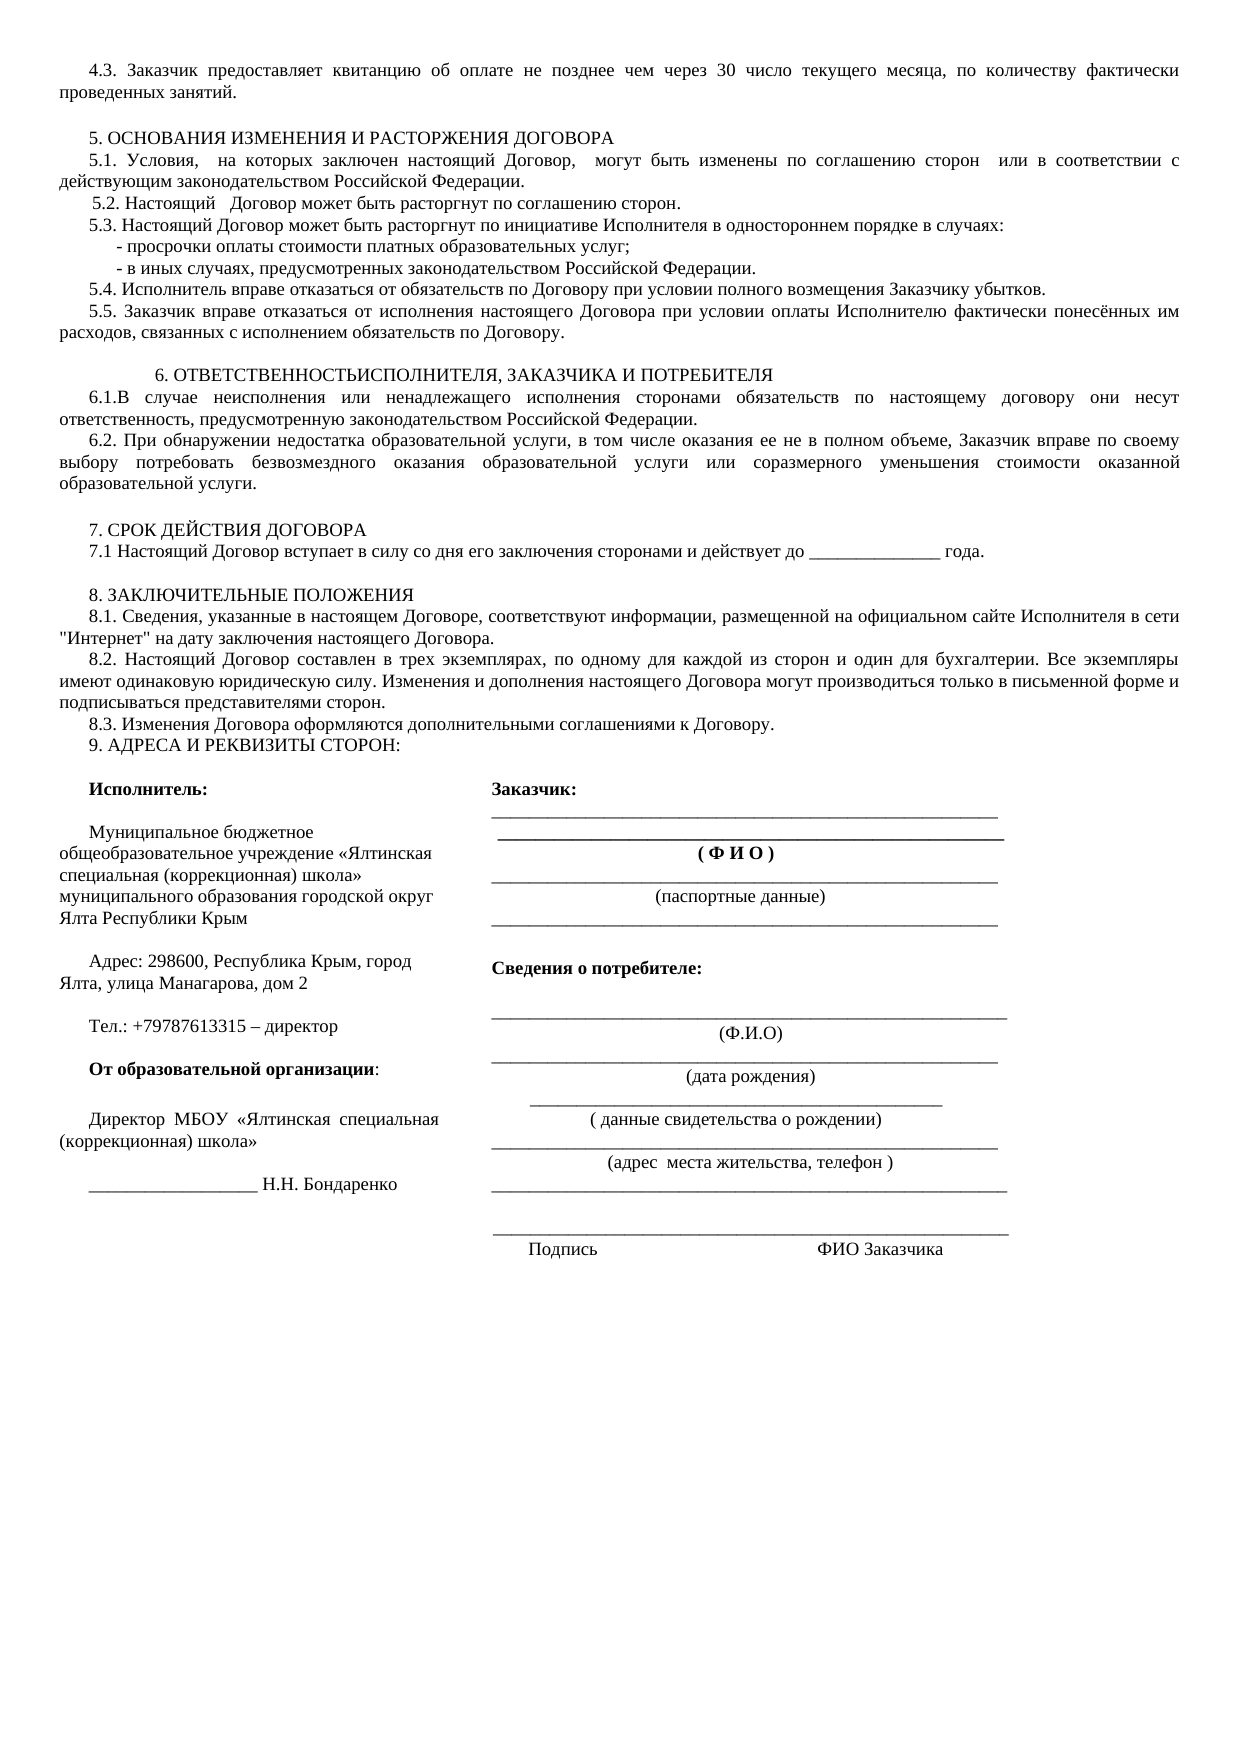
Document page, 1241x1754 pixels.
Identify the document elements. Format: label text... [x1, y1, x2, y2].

table_header Заказчик: ______________________________________________________ ______________________________________________________ ( Ф И О ) ______________________________________________________ (паспортные данные) ______________________________________________________ Сведения о потребителе: _______________________________________________________ (Ф.И.О) ______________________________________________________ (дата рождения) ____________________________________________ ( данные свидетельства о рождении) ______________________________________________________ (адрес места жительства, телефон ) _______________________________________________________ _______________________________________________________ Подпись ФИО Заказчика [451, 778, 1021, 1259]
text 5.4. Исполнитель вправе отказаться от обязательств по Договору при условии полного возмещения Заказчику убытков. [59, 278, 1181, 300]
text 5.1. Условия, на которых заключен настоящий Договор, могут быть изменены по соглашению сторон или в соответствии с действующим законодательством Российской Федерации. [59, 149, 1181, 192]
text 6. ОТВЕТСТВЕННОСТЬИСПОЛНИТЕЛЯ, ЗАКАЗЧИКА И ПОТРЕБИТЕЛЯ [59, 364, 1181, 386]
text 9. АДРЕСА И РЕКВИЗИТЫ СТОРОН: [59, 734, 1181, 756]
text 6.1.В случае неисполнения или ненадлежащего исполнения сторонами обязательств по настоящему договору они несут ответственность, предусмотренную законодательством Российской Федерации. [59, 386, 1181, 429]
text 7.1 Настоящий Договор вступает в силу со дня его заключения сторонами и действует до ______________ года. [59, 540, 1181, 562]
text 4.3. Заказчик предоставляет квитанцию об оплате не позднее чем через 30 число текущего месяца, по количеству фактически проведенных занятий. [59, 59, 1181, 102]
text 6.2. При обнаружении недостатка образовательной услуги, в том числе оказания ее не в полном объеме, Заказчик вправе по своему выбору потребовать безвозмездного оказания образовательной услуги или соразмерного уменьшения стоимости оказанной образовательной услуги. [59, 429, 1181, 494]
text 8.2. Настоящий Договор составлен в трех экземплярах, по одному для каждой из сторон и один для бухгалтерии. Все экземпляры имеют одинаковую юридическую силу. Изменения и дополнения настоящего Договора могут производиться только в письменной форме и подписываться представителями сторон. [59, 648, 1181, 713]
text 8.1. Сведения, указанные в настоящем Договоре, соответствуют информации, размещенной на официальном сайте Исполнителя в сети "Интернет" на дату заключения настоящего Договора. [59, 605, 1181, 648]
table_header Исполнитель: Муниципальное бюджетное общеобразовательное учреждение «Ялтинская специальная (коррекционная) школа» муниципального образования городской округ Ялта Республики Крым Адрес: 298600, Республика Крым, город Ялта, улица Манагарова, дом 2 Тел.: +79787613315 – директор От образовательной организации: Директор МБОУ «Ялтинская специальная (коррекционная) школа» __________________ Н.Н. Бондаренко [48, 778, 451, 1259]
text 8. ЗАКЛЮЧИТЕЛЬНЫЕ ПОЛОЖЕНИЯ [59, 583, 1181, 605]
text 5. ОСНОВАНИЯ ИЗМЕНЕНИЯ И РАСТОРЖЕНИЯ ДОГОВОРА [59, 127, 1181, 149]
text 5.3. Настоящий Договор может быть расторгнут по инициативе Исполнителя в одностороннем порядке в случаях: [59, 213, 1181, 235]
text 5.2. Настоящий Договор может быть расторгнут по соглашению сторон. [59, 192, 1181, 213]
text 7. СРОК ДЕЙСТВИЯ ДОГОВОРА [59, 519, 1181, 540]
text 5.5. Заказчик вправе отказаться от исполнения настоящего Договора при условии оплаты Исполнителю фактически понесённых им расходов, связанных с исполнением обязательств по Договору. [59, 300, 1181, 343]
text - просрочки оплаты стоимости платных образовательных услуг; [59, 235, 1181, 257]
text - в иных случаях, предусмотренных законодательством Российской Федерации. [59, 257, 1181, 278]
text 8.3. Изменения Договора оформляются дополнительными соглашениями к Договору. [59, 713, 1181, 734]
